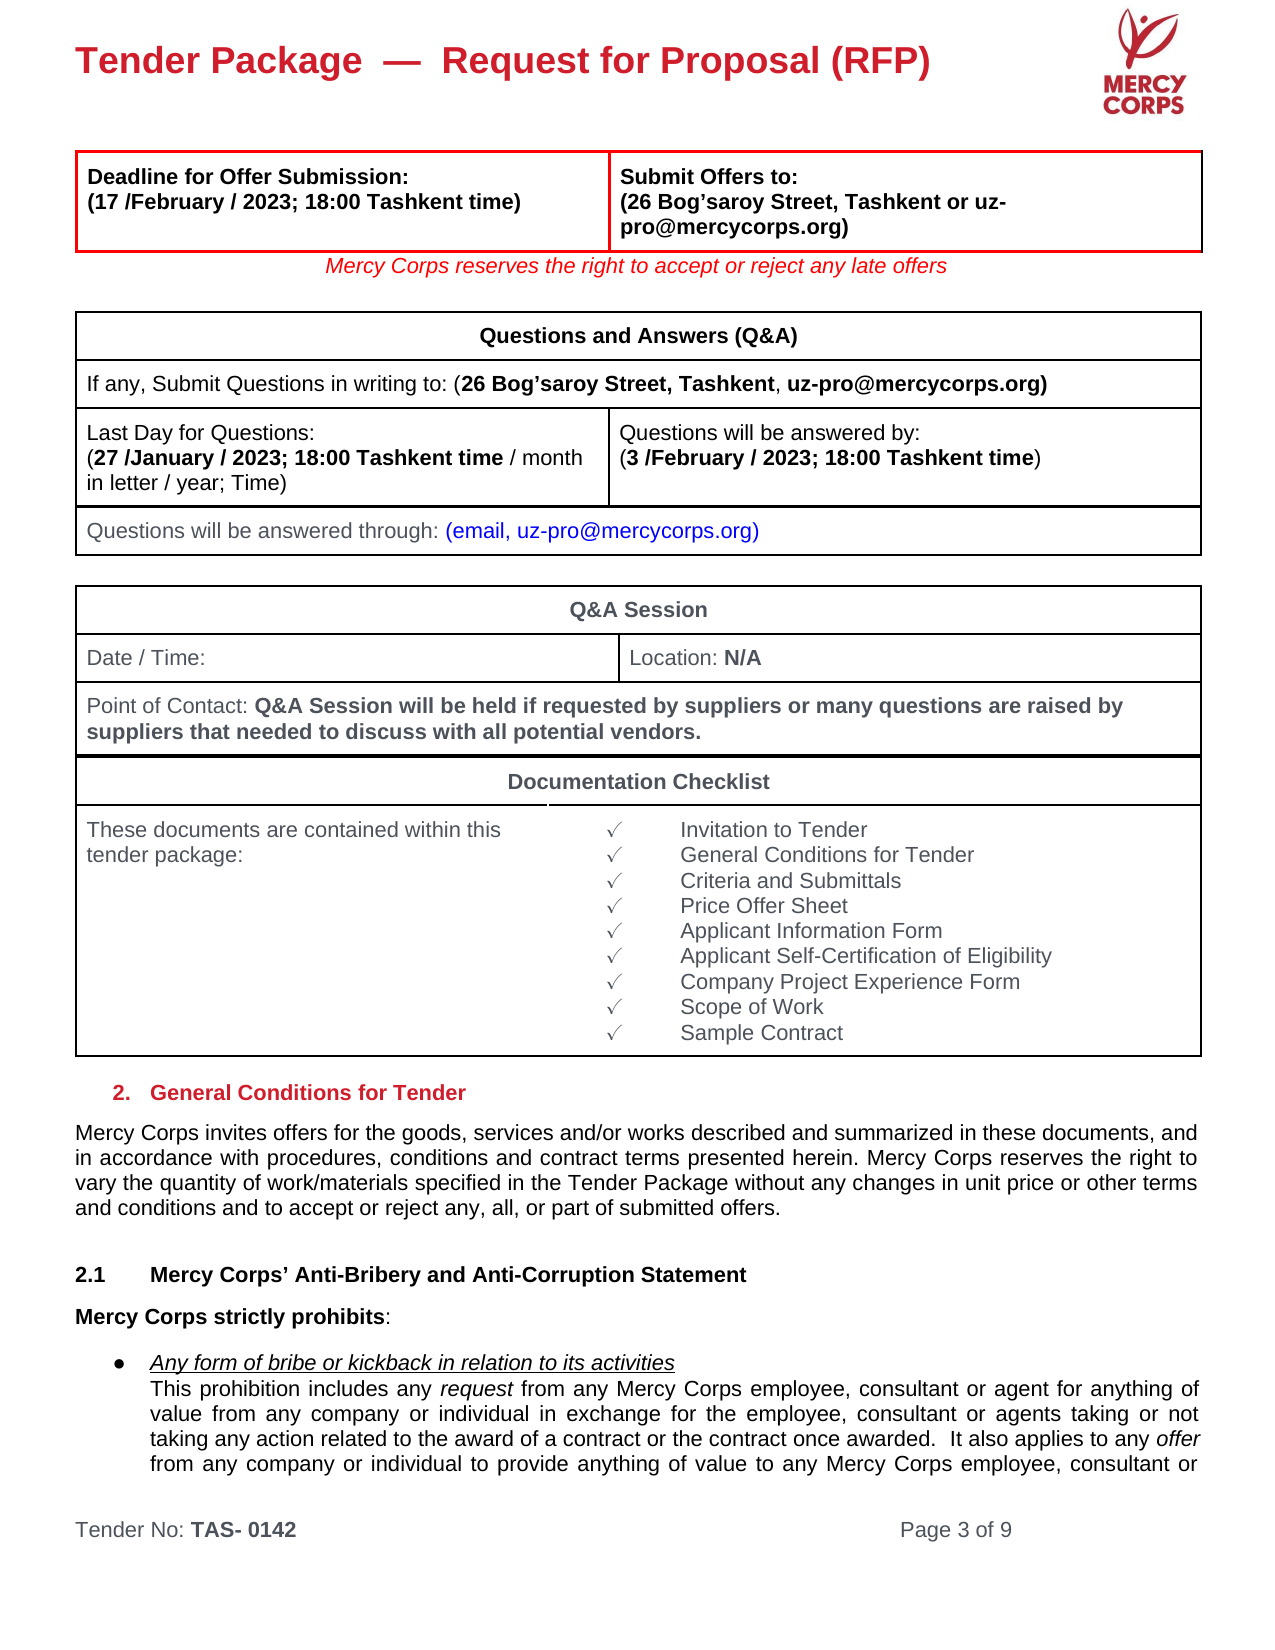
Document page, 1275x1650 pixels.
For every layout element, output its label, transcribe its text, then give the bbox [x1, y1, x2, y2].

text Mercy Corps strictly prohibits: [75, 1304, 1200, 1329]
table_header Documentation Checklist [77, 758, 1200, 804]
table_header Q&A Session [77, 587, 1200, 633]
table_cell Date / Time: [77, 635, 618, 681]
table_cell Invitation to Tender General Conditions for Tender Criteria and Submittals Price Offer Sheet Applicant Information Form Applicant Self-Certification of Eligibility Company Project Experience Form Scope of Work Sample Contract [549, 806, 1200, 1055]
text Mercy Corps invites offers for the goods, services and/or works described and summarized in these documents, and in accordance with procedures, conditions and contract terms presented herein. Mercy Corps reserves the right to vary the quantity of work/materials specified in the Tender Package without any changes in unit price or other terms and conditions and to accept or reject any, all, or part of submitted offers. [75, 1119, 1200, 1220]
text 2.1 Mercy Corps’ Anti-Bribery and Anti-Corruption Statement [75, 1262, 1200, 1287]
table_cell Questions will be answered through: (email, uz-pro@mercycorps.org) [77, 508, 1200, 553]
subtitle General Conditions for Tender [112, 1082, 1200, 1105]
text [150, 1375, 1200, 1476]
table_header Questions and Answers (Q&A) [77, 313, 1200, 359]
table_cell If any, Submit Questions in writing to: (26 Bog’saroy Street, Tashkent, uz-pro@mercycorps.org) [77, 361, 1200, 407]
table_cell These documents are contained within this tender package: [77, 806, 547, 1055]
table_cell Submit Offers to: (26 Bog’saroy Street, Tashkent or uz-pro@mercycorps.org) [611, 153, 1201, 249]
table_cell Point of Contact: Q&A Session will be held if requested by suppliers or many questions are raised by suppliers that needed to discuss with all potential vendors. [77, 683, 1200, 754]
table_cell Location: N/A [620, 635, 1200, 681]
table_cell Last Day for Questions: (27 /January / 2023; 18:00 Tashkent time / month in letter / year; Time) [77, 409, 608, 505]
text Mercy Corps reserves the right to accept or reject any late offers [75, 253, 1200, 278]
list Any form of bribe or kickback in relation to its activities [112, 1350, 1200, 1375]
picture [1095, 1, 1190, 121]
table_cell Questions will be answered by: (3 /February / 2023; 18:00 Tashkent time) [610, 409, 1200, 505]
table_cell Deadline for Offer Submission: (17 /February / 2023; 18:00 Tashkent time) [78, 153, 608, 249]
